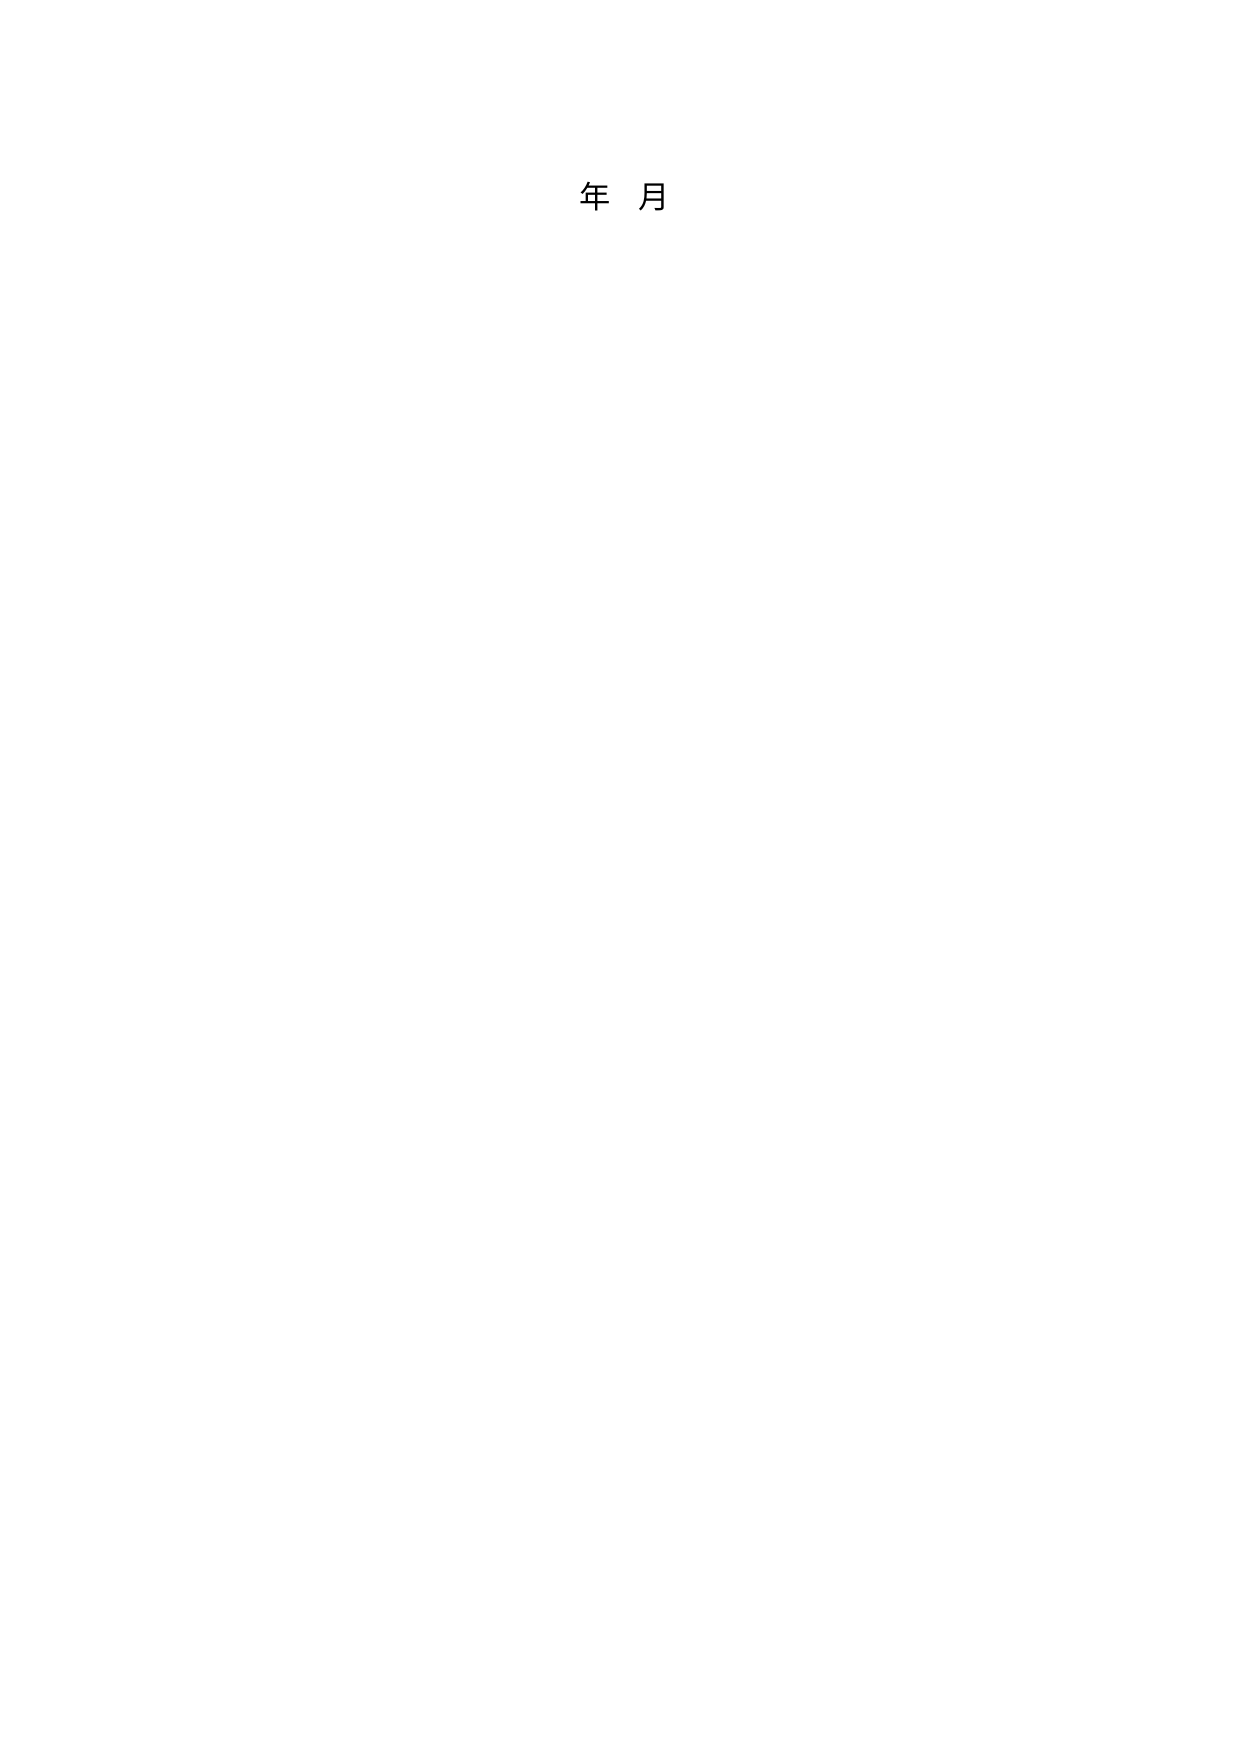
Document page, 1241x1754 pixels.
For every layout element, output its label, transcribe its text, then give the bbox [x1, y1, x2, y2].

text 年 月 [187, 162, 1053, 227]
